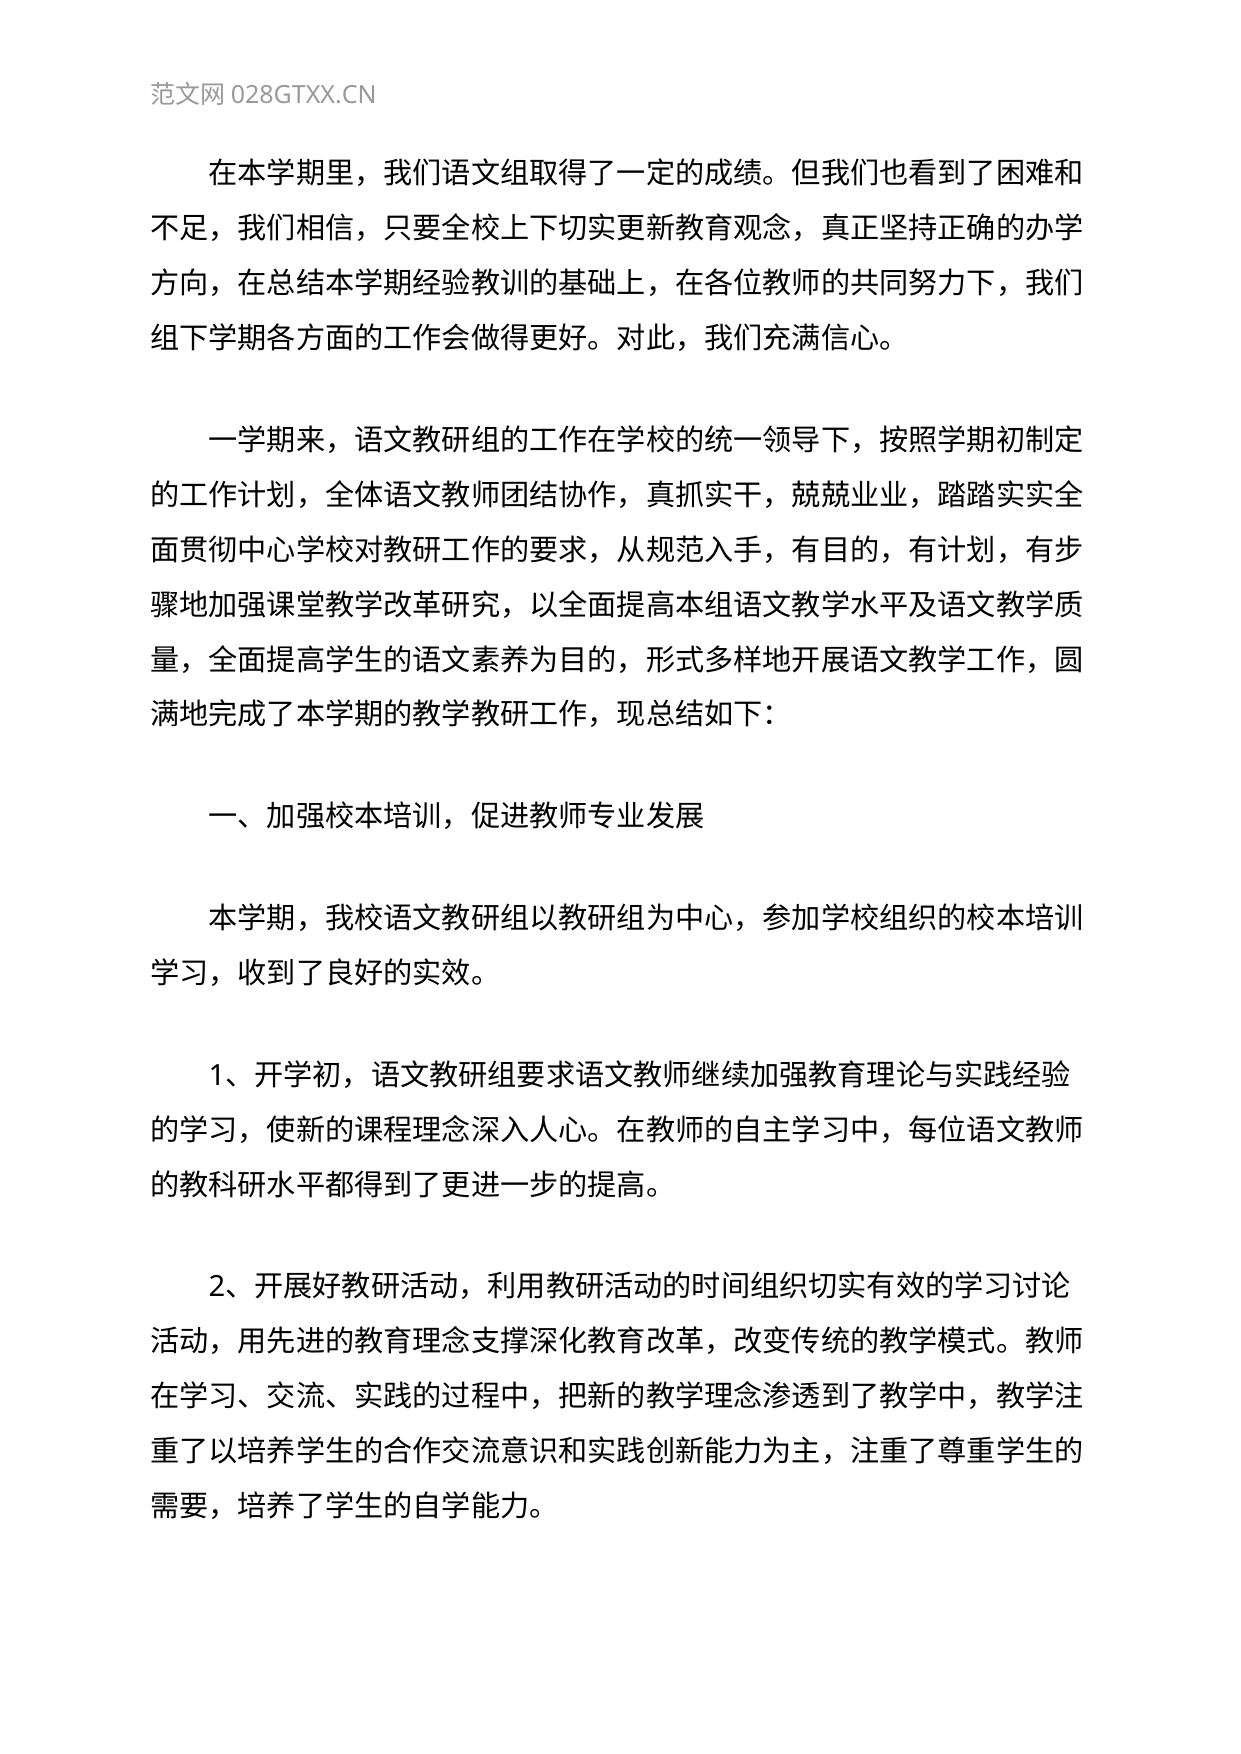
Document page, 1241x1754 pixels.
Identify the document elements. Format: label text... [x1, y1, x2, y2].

text 一、加强校本培训，促进教师专业发展 [150, 793, 1090, 835]
text 本学期，我校语文教研组以教研组为中心，参加学校组织的校本培训学习，收到了良好的实效。 [150, 894, 1090, 992]
text 一学期来，语文教研组的工作在学校的统一领导下，按照学期初制定的工作计划，全体语文教师团结协作，真抓实干，兢兢业业，踏踏实实全面贯彻中心学校对教研工作的要求，从规范入手，有目的，有计划，有步骤地加强课堂教学改革研究，以全面提高本组语文教学水平及语文教学质量，全面提高学生的语文素养为目的，形式多样地开展语文教学工作，圆满地完成了本学期的教学教研工作，现总结如下： [150, 416, 1090, 733]
text 1、开学初，语文教研组要求语文教师继续加强教育理论与实践经验的学习，使新的课程理念深入人心。在教师的自主学习中，每位语文教师的教科研水平都得到了更进一步的提高。 [150, 1051, 1090, 1203]
text 在本学期里，我们语文组取得了一定的成绩。但我们也看到了困难和不足，我们相信，只要全校上下切实更新教育观念，真正坚持正确的办学方向，在总结本学期经验教训的基础上，在各位教师的共同努力下，我们组下学期各方面的工作会做得更好。对此，我们充满信心。 [150, 150, 1090, 357]
text 2、开展好教研活动，利用教研活动的时间组织切实有效的学习讨论活动，用先进的教育理念支撑深化教育改革，改变传统的教学模式。教师在学习、交流、实践的过程中，把新的教学理念渗透到了教学中，教学注重了以培养学生的合作交流意识和实践创新能力为主，注重了尊重学生的需要，培养了学生的自学能力。 [150, 1263, 1090, 1525]
